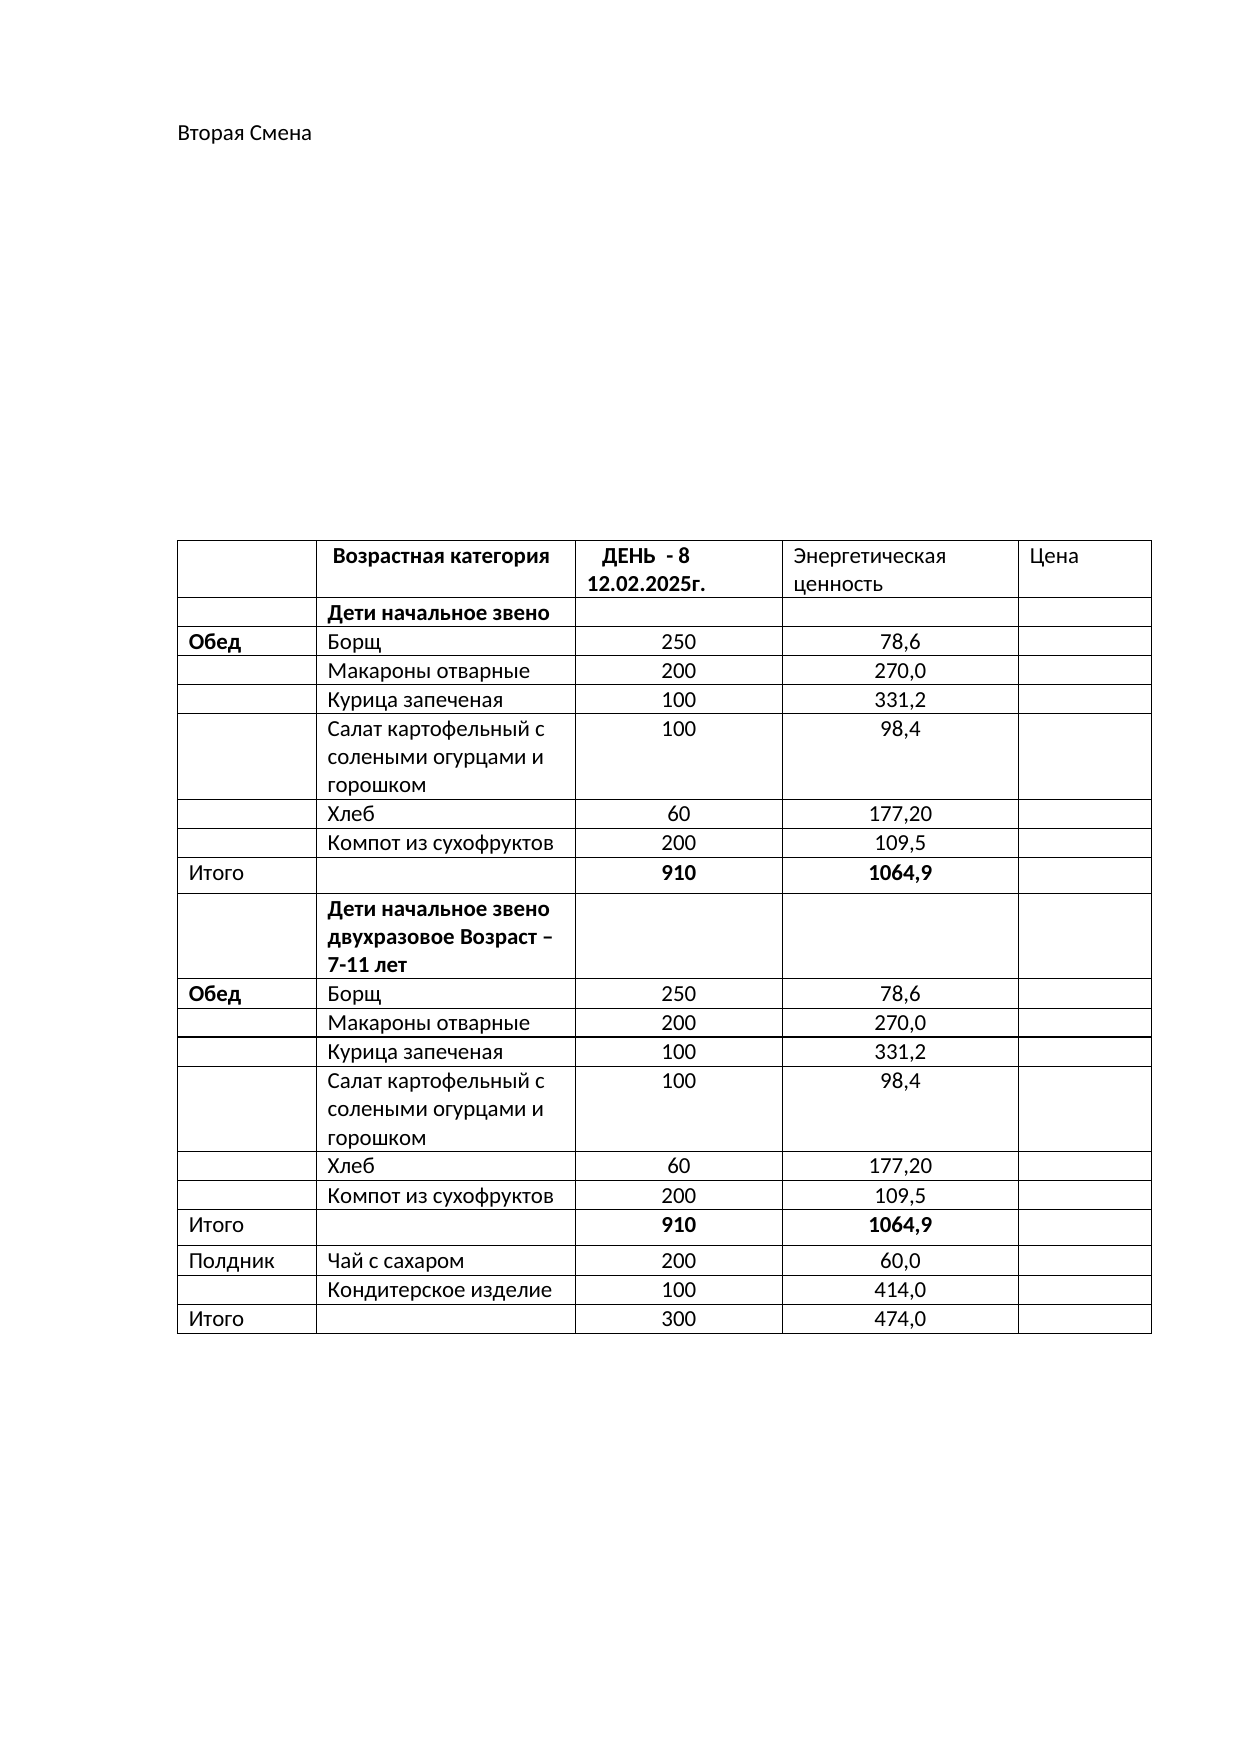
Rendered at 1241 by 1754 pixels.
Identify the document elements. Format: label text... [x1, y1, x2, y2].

table_cell [1019, 627, 1151, 655]
table_cell [1019, 800, 1151, 827]
table_header ДЕНЬ - 8 12.02.2025г. [576, 541, 782, 597]
table_cell [1019, 1038, 1151, 1066]
table_cell 270,0 [783, 656, 1018, 684]
table_cell 1064,9 [783, 858, 1018, 893]
table_cell [317, 1210, 575, 1245]
table_cell 331,2 [783, 685, 1018, 713]
table_cell Хлеб [317, 800, 575, 827]
table_cell 300 [576, 1305, 782, 1333]
table_cell 100 [576, 714, 782, 798]
table_cell [178, 1181, 316, 1209]
table_cell [1019, 1067, 1151, 1151]
table_cell Компот из сухофруктов [317, 1181, 575, 1209]
table_cell [178, 685, 316, 713]
table_cell 200 [576, 1246, 782, 1274]
table_cell 910 [576, 1210, 782, 1245]
table_cell [576, 598, 782, 626]
table_cell Курица запеченая [317, 685, 575, 713]
table_cell [178, 714, 316, 798]
table_cell [178, 1152, 316, 1180]
table_cell 60 [576, 800, 782, 827]
table_cell [1019, 1210, 1151, 1245]
table_cell Салат картофельный с солеными огурцами и горошком [317, 1067, 575, 1151]
table_cell Итого [178, 1305, 316, 1333]
table_cell [1019, 656, 1151, 684]
table_header Возрастная категория [317, 541, 575, 597]
table_cell Полдник [178, 1246, 316, 1274]
table_cell Дети начальное звено [317, 598, 575, 626]
table_header Цена [1019, 541, 1151, 597]
table_cell [1019, 1009, 1151, 1036]
table_cell Обед [178, 627, 316, 655]
table_cell 1064,9 [783, 1210, 1018, 1245]
table_cell 414,0 [783, 1276, 1018, 1303]
table_cell [317, 858, 575, 893]
table_cell [1019, 858, 1151, 893]
table_cell 60 [576, 1152, 782, 1180]
table_cell 98,4 [783, 714, 1018, 798]
table_cell Курица запеченая [317, 1038, 575, 1066]
table_cell 200 [576, 1181, 782, 1209]
text Вторая Смена [177, 118, 1152, 146]
table_cell Дети начальное звено двухразовое Возраст – 7-11 лет [317, 894, 575, 978]
table_cell Обед [178, 979, 316, 1007]
table_header Энергетическая ценность [783, 541, 1018, 597]
table_cell [783, 598, 1018, 626]
table_cell [1019, 598, 1151, 626]
table_cell 270,0 [783, 1009, 1018, 1036]
table_cell 910 [576, 858, 782, 893]
table_cell 78,6 [783, 979, 1018, 1007]
table_cell [178, 1067, 316, 1151]
table_cell 200 [576, 829, 782, 857]
table_cell Борщ [317, 979, 575, 1007]
table_cell 200 [576, 656, 782, 684]
table_cell Хлеб [317, 1152, 575, 1180]
table_cell Салат картофельный с солеными огурцами и горошком [317, 714, 575, 798]
table_cell 109,5 [783, 1181, 1018, 1209]
table_cell 100 [576, 1038, 782, 1066]
table_cell [178, 800, 316, 827]
table_cell [576, 894, 782, 978]
table_cell [1019, 1246, 1151, 1274]
table_cell [178, 1276, 316, 1303]
table_cell Компот из сухофруктов [317, 829, 575, 857]
table_cell 98,4 [783, 1067, 1018, 1151]
table_cell [178, 1009, 316, 1036]
table_cell 200 [576, 1009, 782, 1036]
table_header [178, 541, 316, 597]
table_cell Борщ [317, 627, 575, 655]
table_cell [178, 829, 316, 857]
table_cell 100 [576, 1276, 782, 1303]
table_cell Чай с сахаром [317, 1246, 575, 1274]
table_cell 250 [576, 979, 782, 1007]
table_cell [1019, 829, 1151, 857]
table_cell Макароны отварные [317, 656, 575, 684]
table_cell [178, 598, 316, 626]
table_cell [1019, 1181, 1151, 1209]
table_cell [1019, 894, 1151, 978]
table_cell 331,2 [783, 1038, 1018, 1066]
table_cell 100 [576, 685, 782, 713]
table_cell 60,0 [783, 1246, 1018, 1274]
table_cell [178, 1038, 316, 1066]
table_cell Макароны отварные [317, 1009, 575, 1036]
table_cell [317, 1305, 575, 1333]
table_cell 78,6 [783, 627, 1018, 655]
table_cell 109,5 [783, 829, 1018, 857]
table_cell 177,20 [783, 800, 1018, 827]
table_cell [1019, 1305, 1151, 1333]
table_cell Итого [178, 1210, 316, 1245]
table_cell 100 [576, 1067, 782, 1151]
table_cell [1019, 979, 1151, 1007]
table_cell 177,20 [783, 1152, 1018, 1180]
table_cell [1019, 685, 1151, 713]
table_cell Кондитерское изделие [317, 1276, 575, 1303]
table_cell 250 [576, 627, 782, 655]
table_cell [1019, 1152, 1151, 1180]
table_cell [1019, 1276, 1151, 1303]
table_cell [178, 656, 316, 684]
table_cell [1019, 714, 1151, 798]
table_cell 474,0 [783, 1305, 1018, 1333]
table_cell [783, 894, 1018, 978]
table_cell Итого [178, 858, 316, 893]
table_cell [178, 894, 316, 978]
